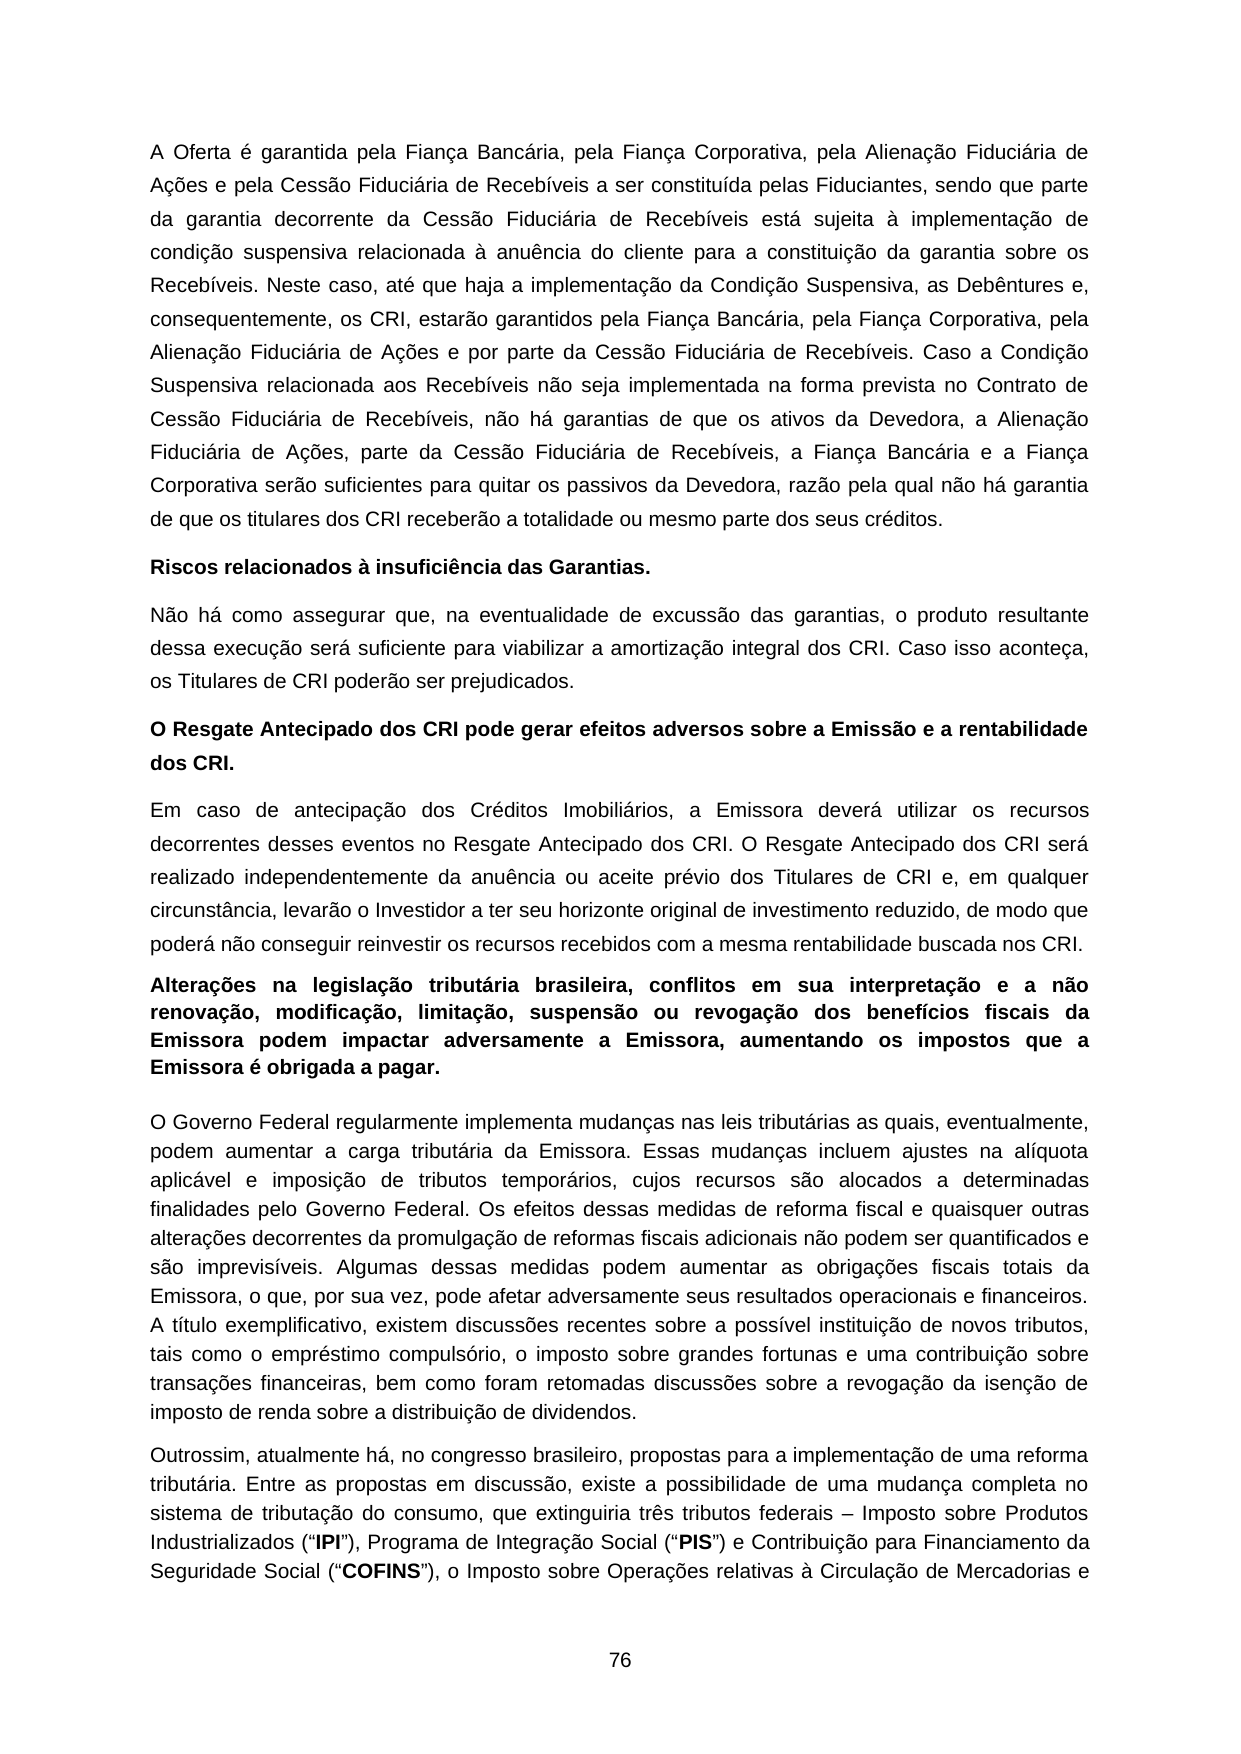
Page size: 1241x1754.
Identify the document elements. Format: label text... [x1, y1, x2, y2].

text Alterações na legislação tributária brasileira, conflitos em sua interpretação e a não renovação, modificação, limitação, suspensão ou revogação dos benefícios fiscais da Emissora podem impactar adversamente a Emissora, aumentando os impostos que a Emissora é obrigada a pagar. [150, 972, 1090, 1079]
text A Oferta é garantida pela Fiança Bancária, pela Fiança Corporativa, pela Alienação Fiduciária de Ações e pela Cessão Fiduciária de Recebíveis a ser constituída pelas Fiduciantes, sendo que parte da garantia decorrente da Cessão Fiduciária de Recebíveis está sujeita à implementação de condição suspensiva relacionada à anuência do cliente para a constituição da garantia sobre os Recebíveis. Neste caso, até que haja a implementação da Condição Suspensiva, as Debêntures e, consequentemente, os CRI, estarão garantidos pela Fiança Bancária, pela Fiança Corporativa, pela Alienação Fiduciária de Ações e por parte da Cessão Fiduciária de Recebíveis. Caso a Condição Suspensiva relacionada aos Recebíveis não seja implementada na forma prevista no Contrato de Cessão Fiduciária de Recebíveis, não há garantias de que os ativos da Devedora, a Alienação Fiduciária de Ações, parte da Cessão Fiduciária de Recebíveis, a Fiança Bancária e a Fiança Corporativa serão suficientes para quitar os passivos da Devedora, razão pela qual não há garantia de que os titulares dos CRI receberão a totalidade ou mesmo parte dos seus créditos. [150, 133, 1090, 533]
text Em caso de antecipação dos Créditos Imobiliários, a Emissora deverá utilizar os recursos decorrentes desses eventos no Resgate Antecipado dos CRI. O Resgate Antecipado dos CRI será realizado independentemente da anuência ou aceite prévio dos Titulares de CRI e, em qualquer circunstância, levarão o Investidor a ter seu horizonte original de investimento reduzido, de modo que poderá não conseguir reinvestir os recursos recebidos com a mesma rentabilidade buscada nos CRI. [150, 791, 1090, 958]
text O Resgate Antecipado dos CRI pode gerar efeitos adversos sobre a Emissão e a rentabilidade dos CRI. [150, 710, 1090, 777]
text Não há como assegurar que, na eventualidade de excussão das garantias, o produto resultante dessa execução será suficiente para viabilizar a amortização integral dos CRI. Caso isso aconteça, os Titulares de CRI poderão ser prejudicados. [150, 595, 1090, 695]
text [150, 1443, 1090, 1583]
text Riscos relacionados à insuficiência das Garantias. [150, 547, 1090, 581]
text O Governo Federal regularmente implementa mudanças nas leis tributárias as quais, eventualmente, podem aumentar a carga tributária da Emissora. Essas mudanças incluem ajustes na alíquota aplicável e imposição de tributos temporários, cujos recursos são alocados a determinadas finalidades pelo Governo Federal. Os efeitos dessas medidas de reforma fiscal e quaisquer outras alterações decorrentes da promulgação de reformas fiscais adicionais não podem ser quantificados e são imprevisíveis. Algumas dessas medidas podem aumentar as obrigações fiscais totais da Emissora, o que, por sua vez, pode afetar adversamente seus resultados operacionais e financeiros. A título exemplificativo, existem discussões recentes sobre a possível instituição de novos tributos, tais como o empréstimo compulsório, o imposto sobre grandes fortunas e uma contribuição sobre transações financeiras, bem como foram retomadas discussões sobre a revogação da isenção de imposto de renda sobre a distribuição de dividendos. [150, 1110, 1090, 1423]
